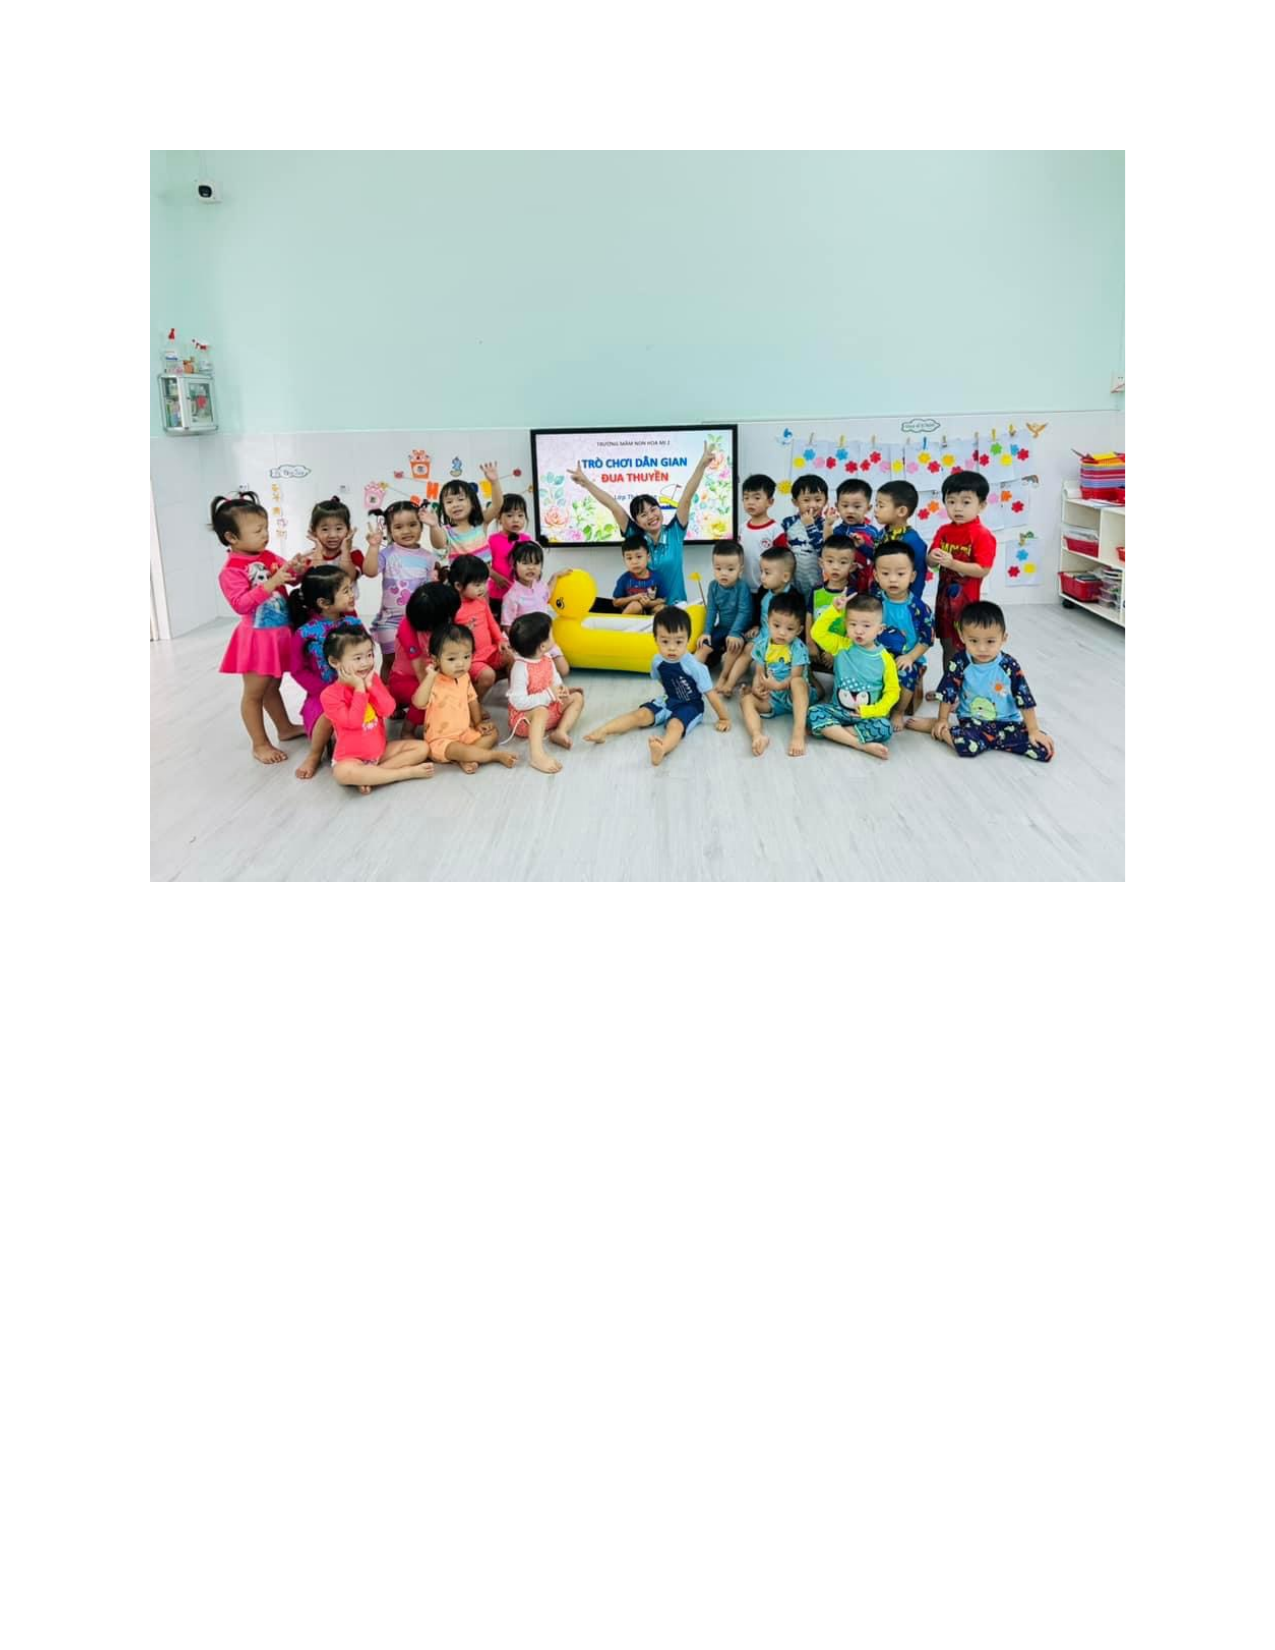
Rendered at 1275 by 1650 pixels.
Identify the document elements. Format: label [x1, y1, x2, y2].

picture [150, 150, 1125, 882]
